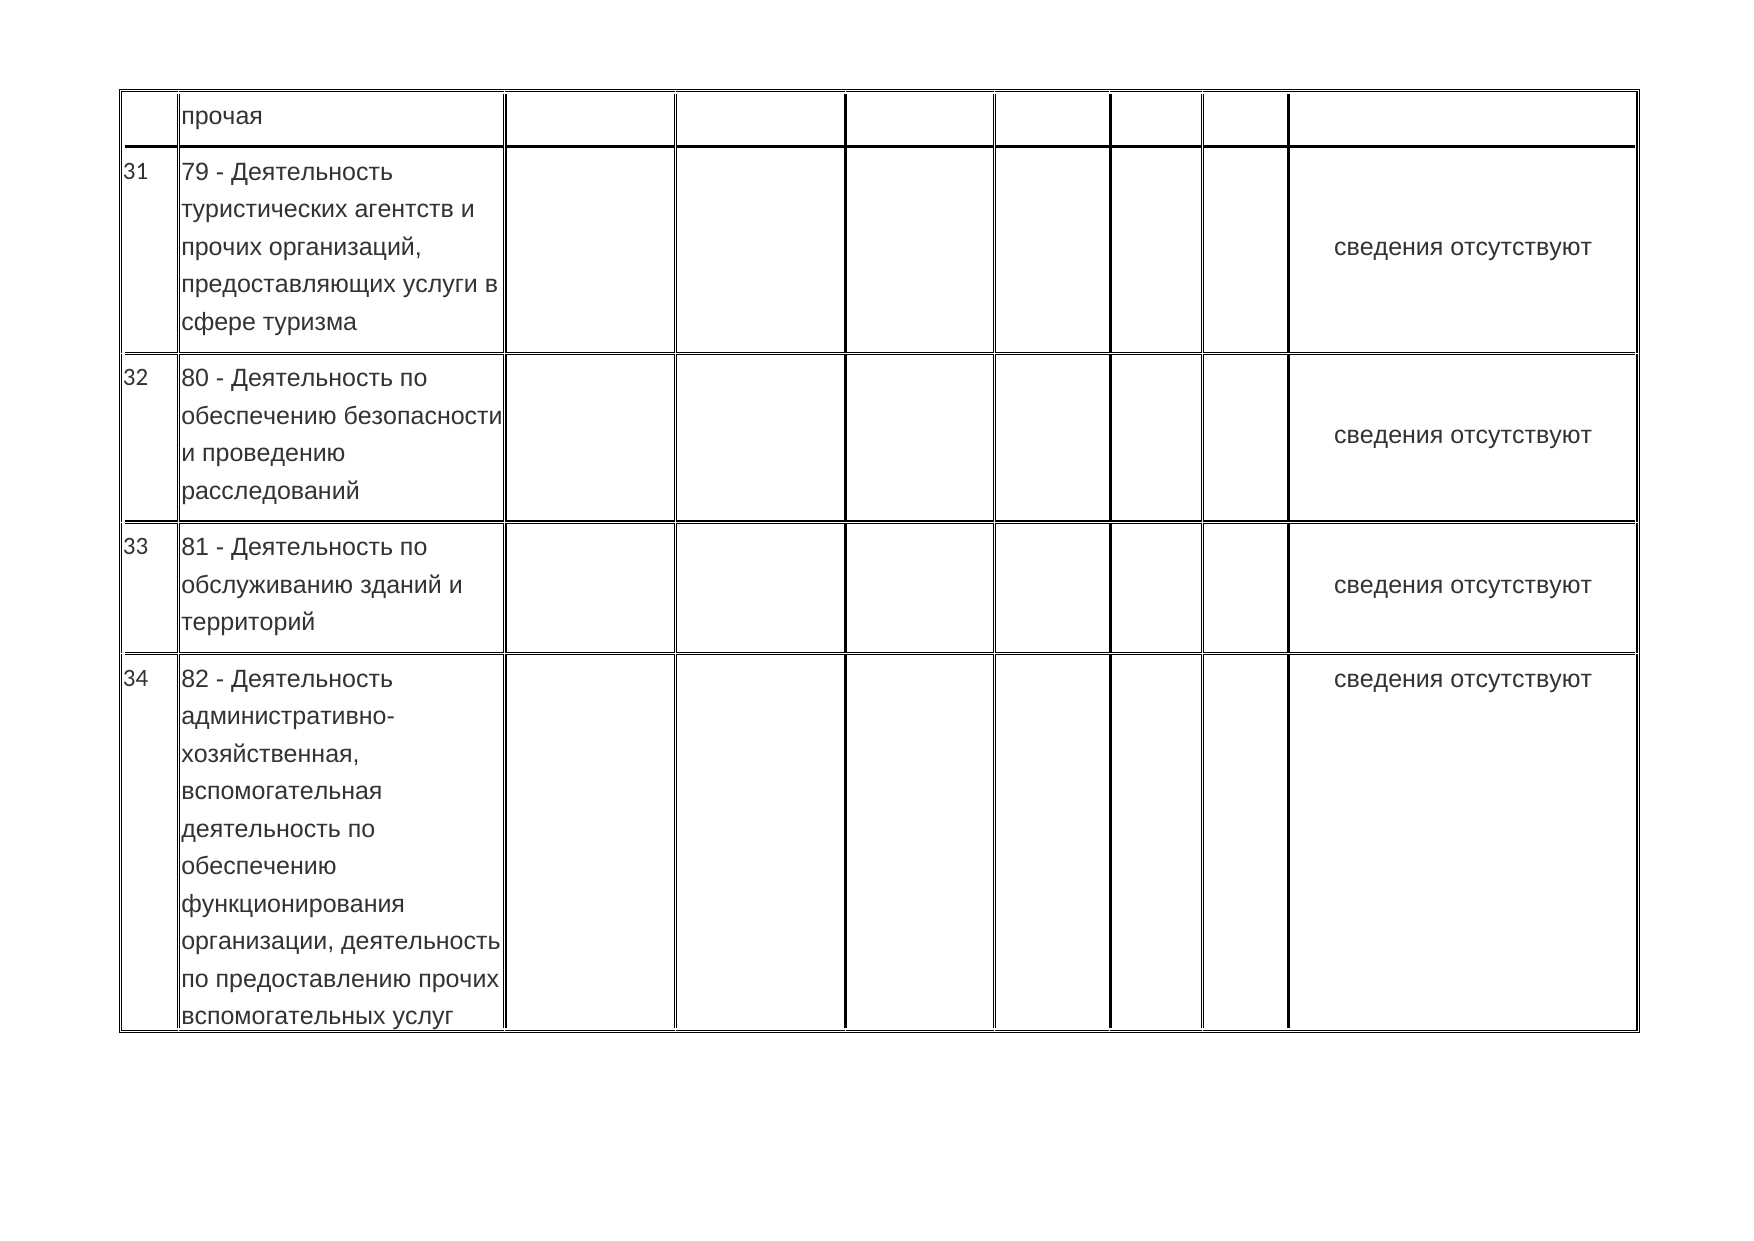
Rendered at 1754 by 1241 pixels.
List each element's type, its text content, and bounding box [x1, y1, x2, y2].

table_cell [847, 148, 993, 351]
table_cell сведения отсутствуют [1290, 520, 1637, 652]
table_cell 81 - Деятельность по обслуживанию зданий и территорий [180, 524, 503, 652]
table_cell [1204, 524, 1287, 652]
table_cell 80 - Деятельность по обеспечению безопасности и проведению расследований [180, 355, 503, 520]
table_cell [179, 652, 505, 1030]
table_cell [1112, 524, 1201, 652]
table_cell [995, 655, 1110, 1030]
table_cell [995, 90, 1110, 145]
table_cell [677, 148, 844, 351]
table_cell 32 [122, 351, 177, 520]
table_cell [1110, 92, 1202, 145]
table_cell [996, 355, 1109, 520]
table_cell [996, 148, 1109, 351]
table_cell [179, 90, 505, 145]
table_cell сведения отсутствуют [1290, 145, 1636, 351]
table_cell [505, 92, 676, 145]
table_cell [1204, 148, 1287, 351]
table_cell [507, 524, 674, 652]
table_cell [1203, 655, 1288, 1030]
table_cell [507, 355, 674, 520]
table_cell [845, 92, 995, 145]
table_cell 34 [120, 652, 179, 1030]
table_cell [676, 655, 845, 1030]
table_cell [847, 524, 993, 652]
table_cell [1112, 355, 1201, 520]
table_cell [1203, 92, 1288, 145]
table_cell [845, 655, 995, 1030]
table_cell [507, 148, 674, 351]
table_cell сведения отсутствуют [1290, 351, 1637, 520]
table_cell [1110, 655, 1202, 1030]
table_cell [505, 655, 676, 1030]
table_cell [676, 92, 845, 145]
table_cell [996, 524, 1109, 652]
table_cell [1112, 148, 1201, 351]
table_cell [677, 355, 844, 520]
table_cell [1204, 355, 1287, 520]
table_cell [1288, 92, 1636, 145]
table_cell [847, 355, 993, 520]
table_cell 30 [122, 92, 179, 145]
table_cell [677, 524, 844, 652]
table_cell 31 [122, 145, 177, 351]
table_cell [1288, 652, 1638, 1030]
table_cell 33 [122, 520, 177, 652]
table_cell 79 - Деятельность туристических агентств и прочих организаций, предоставляющих услуги в сфере туризма [180, 148, 503, 351]
